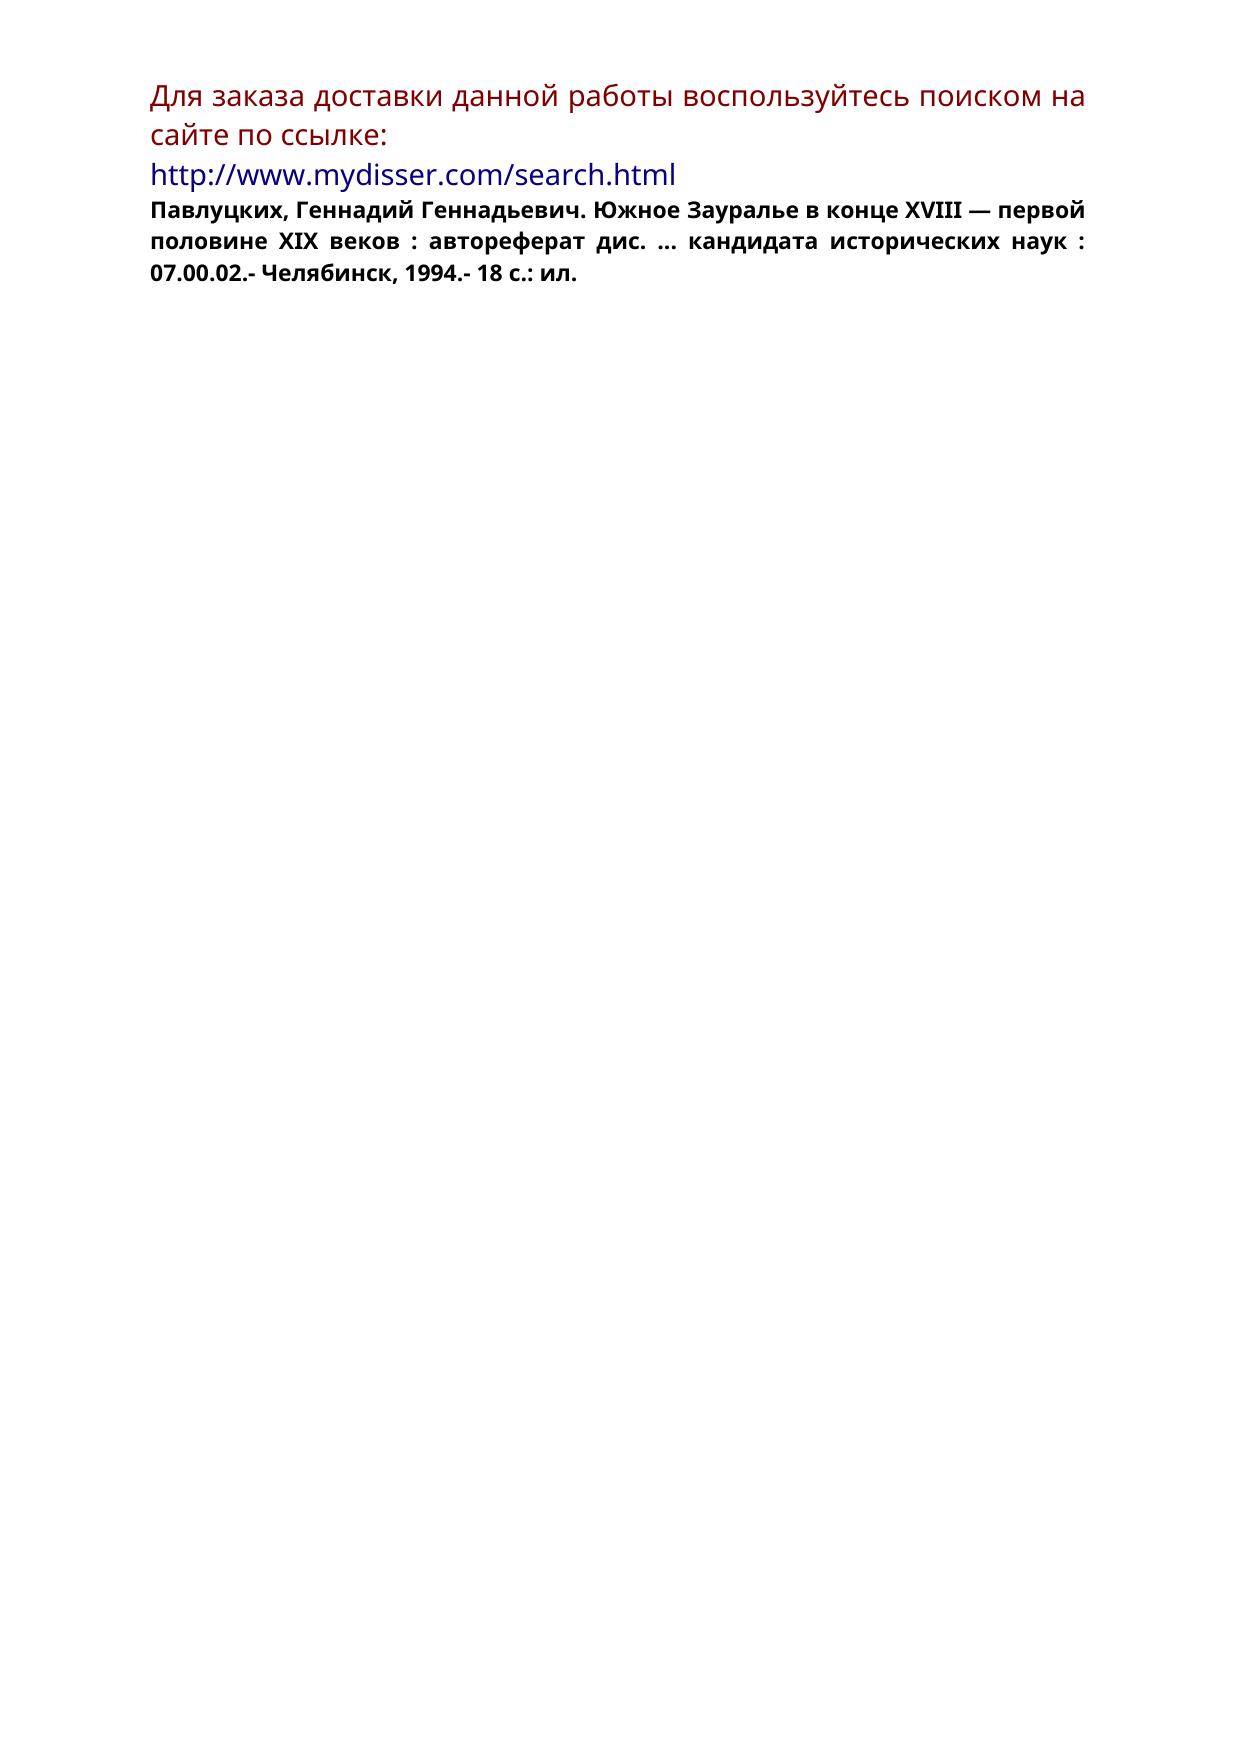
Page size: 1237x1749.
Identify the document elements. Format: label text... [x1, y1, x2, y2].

text Павлуцких, Геннадий Геннадьевич. Южное Зауралье в конце XVIII — первой половине XIX веков : автореферат дис. ... кандидата исторических наук : 07.00.02.- Челябинск, 1994.- 18 с.: ил. [150, 194, 1086, 288]
